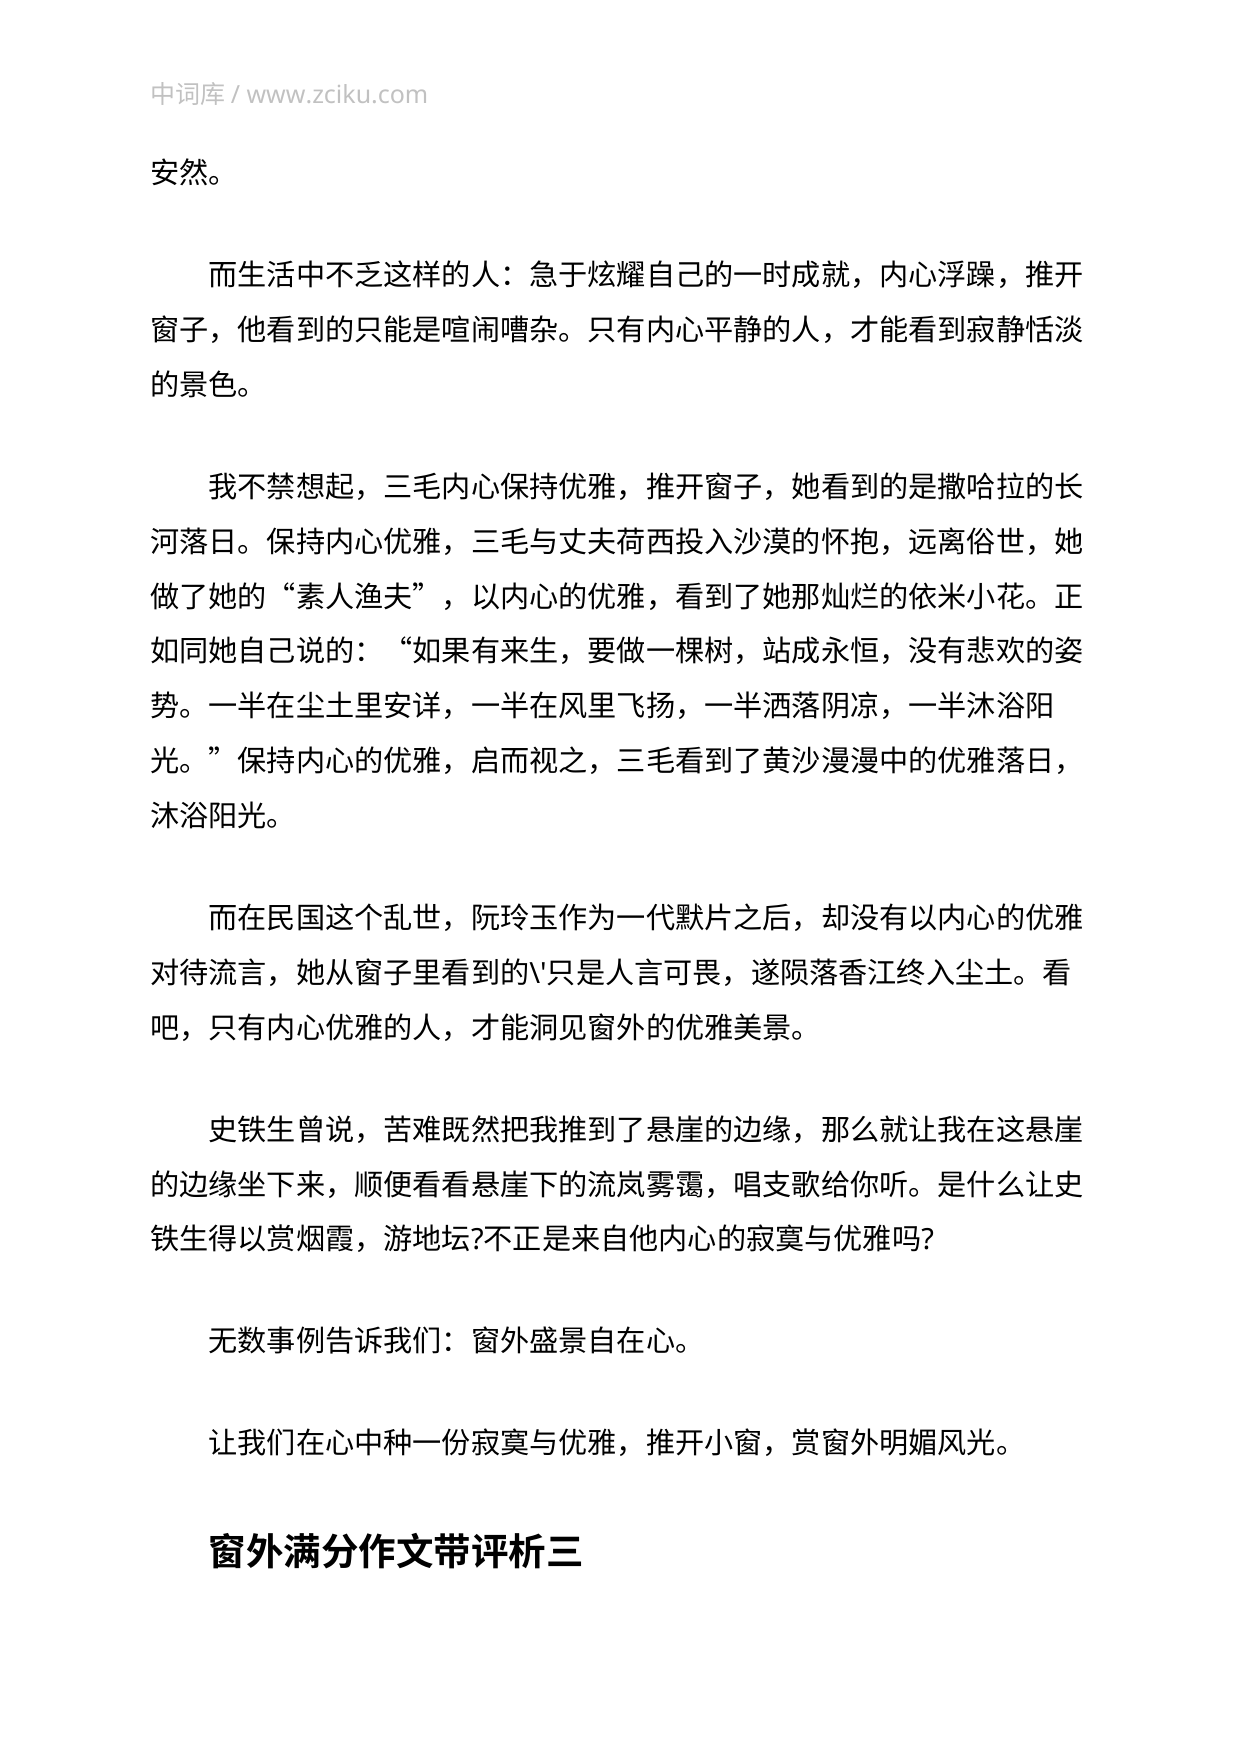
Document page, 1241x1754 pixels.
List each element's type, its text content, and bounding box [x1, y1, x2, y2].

text 窗外满分作文带评析三 [150, 1521, 1090, 1576]
text 让我们在心中种一份寂寞与优雅，推开小窗，赏窗外明媚风光。 [150, 1420, 1090, 1462]
text 而生活中不乏这样的人：急于炫耀自己的一时成就，内心浮躁，推开窗子，他看到的只能是喧闹嘈杂。只有内心平静的人，才能看到寂静恬淡的景色。 [150, 252, 1090, 404]
text 史铁生曾说，苦难既然把我推到了悬崖的边缘，那么就让我在这悬崖的边缘坐下来，顺便看看悬崖下的流岚雾霭，唱支歌给你听。是什么让史铁生得以赏烟霞，游地坛?不正是来自他内心的寂寞与优雅吗? [150, 1106, 1090, 1258]
text 无数事例告诉我们：窗外盛景自在心。 [150, 1318, 1090, 1360]
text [150, 150, 1090, 192]
text 而在民国这个乱世，阮玲玉作为一代默片之后，却没有以内心的优雅对待流言，她从窗子里看到的\'只是人言可畏，遂陨落香江终入尘土。看吧，只有内心优雅的人，才能洞见窗外的优雅美景。 [150, 894, 1090, 1047]
text 我不禁想起，三毛内心保持优雅，推开窗子，她看到的是撒哈拉的长河落日。保持内心优雅，三毛与丈夫荷西投入沙漠的怀抱，远离俗世，她做了她的“素人渔夫”，以内心的优雅，看到了她那灿烂的依米小花。正如同她自己说的：“如果有来生，要做一棵树，站成永恒，没有悲欢的姿势。一半在尘土里安详，一半在风里飞扬，一半洒落阴凉，一半沐浴阳光。”保持内心的优雅，启而视之，三毛看到了黄沙漫漫中的优雅落日，沐浴阳光。 [150, 463, 1090, 835]
